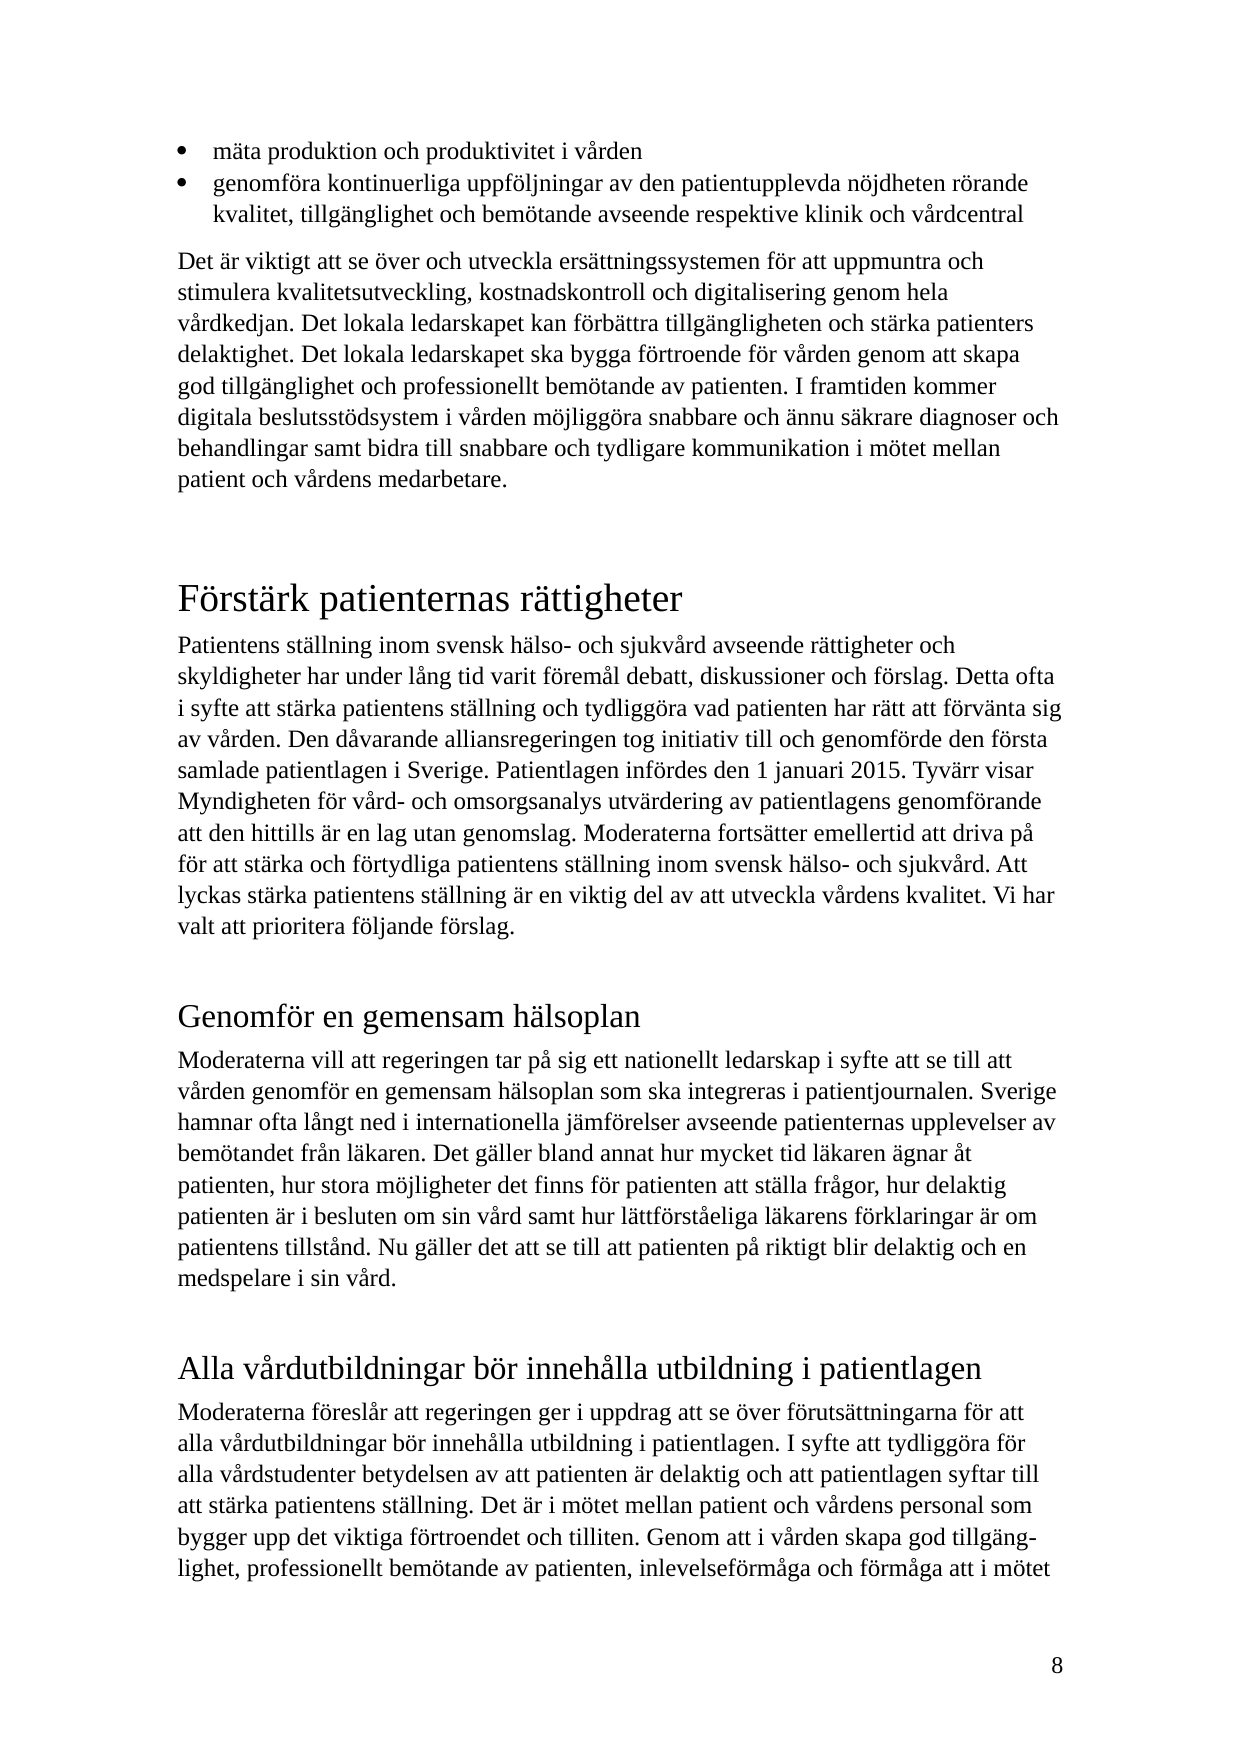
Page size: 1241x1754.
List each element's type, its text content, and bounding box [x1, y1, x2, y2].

subtitle Förstärk patienternas rättigheter [177, 579, 1063, 619]
text Det är viktigt att se över och utveckla ersättningssystemen för att uppmuntra och stimulera kvalitetsutveckling, kostnadskontroll och digitalisering genom hela vårdkedjan. Det lokala ledarskapet kan förbättra tillgängligheten och stärka patienters delaktighet. Det lokala ledarskapet ska bygga förtroende för vården genom att skapa god tillgänglighet och professionellt bemötande av patienten. I framtiden kommer digitala beslutsstödsystem i vården möjliggöra snabbare och ännu säkrare diagnoser och behandlingar samt bidra till snabbare och tydligare kommunikation i mötet mellan patient och vårdens medarbetare. [177, 243, 1063, 493]
text Moderaterna vill att regeringen tar på sig ett nationellt ledarskap i syfte att se till att vården genomför en gemensam hälsoplan som ska integreras i patientjournalen. Sverige hamnar ofta långt ned i internationella jämförelser avseende patienternas upplevelser av bemötandet från läkaren. Det gäller bland annat hur mycket tid läkaren ägnar åt patienten, hur stora möjligheter det finns för patienten att ställa frågor, hur delaktig patienten är i besluten om sin vård samt hur lättförståeliga läkarens förklaringar är om patientens tillstånd. Nu gäller det att se till att patienten på riktigt blir delaktig och en medspelare i sin vård. [177, 1042, 1063, 1292]
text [177, 1394, 1063, 1582]
list kvalitet, tillgänglighet och bemötande avseende respektive klinik och vårdcentral [177, 196, 1063, 228]
list mäta produktion och produktivitet i vården [177, 134, 1063, 165]
subtitle Genomför en gemensam hälsoplan [177, 1003, 1063, 1034]
text Patientens ställning inom svensk hälso- och sjukvård avseende rättigheter och skyldigheter har under lång tid varit föremål debatt, diskussioner och förslag. Detta ofta i syfte att stärka patientens ställning och tydliggöra vad patienten har rätt att förvänta sig av vården. Den dåvarande alliansregeringen tog initiativ till och genomförde den första samlade patientlagen i Sverige. Patientlagen infördes den 1 januari 2015. Tyvärr visar Myndigheten för vård- och omsorgsanalys utvärdering av patientlagens genomförande att den hittills är en lag utan genomslag. Moderaterna fortsätter emellertid att driva på för att stärka och förtydliga patientens ställning inom svensk hälso- och sjukvård. Att lyckas stärka patientens ställning är en viktig del av att utveckla vårdens kvalitet. Vi har valt att prioritera följande förslag. [177, 628, 1063, 940]
list genomföra kontinuerliga uppföljningar av den patientupplevda nöjdheten rörande [177, 165, 1063, 196]
subtitle Alla vårdutbildningar bör innehålla utbildning i patientlagen [177, 1355, 1063, 1386]
